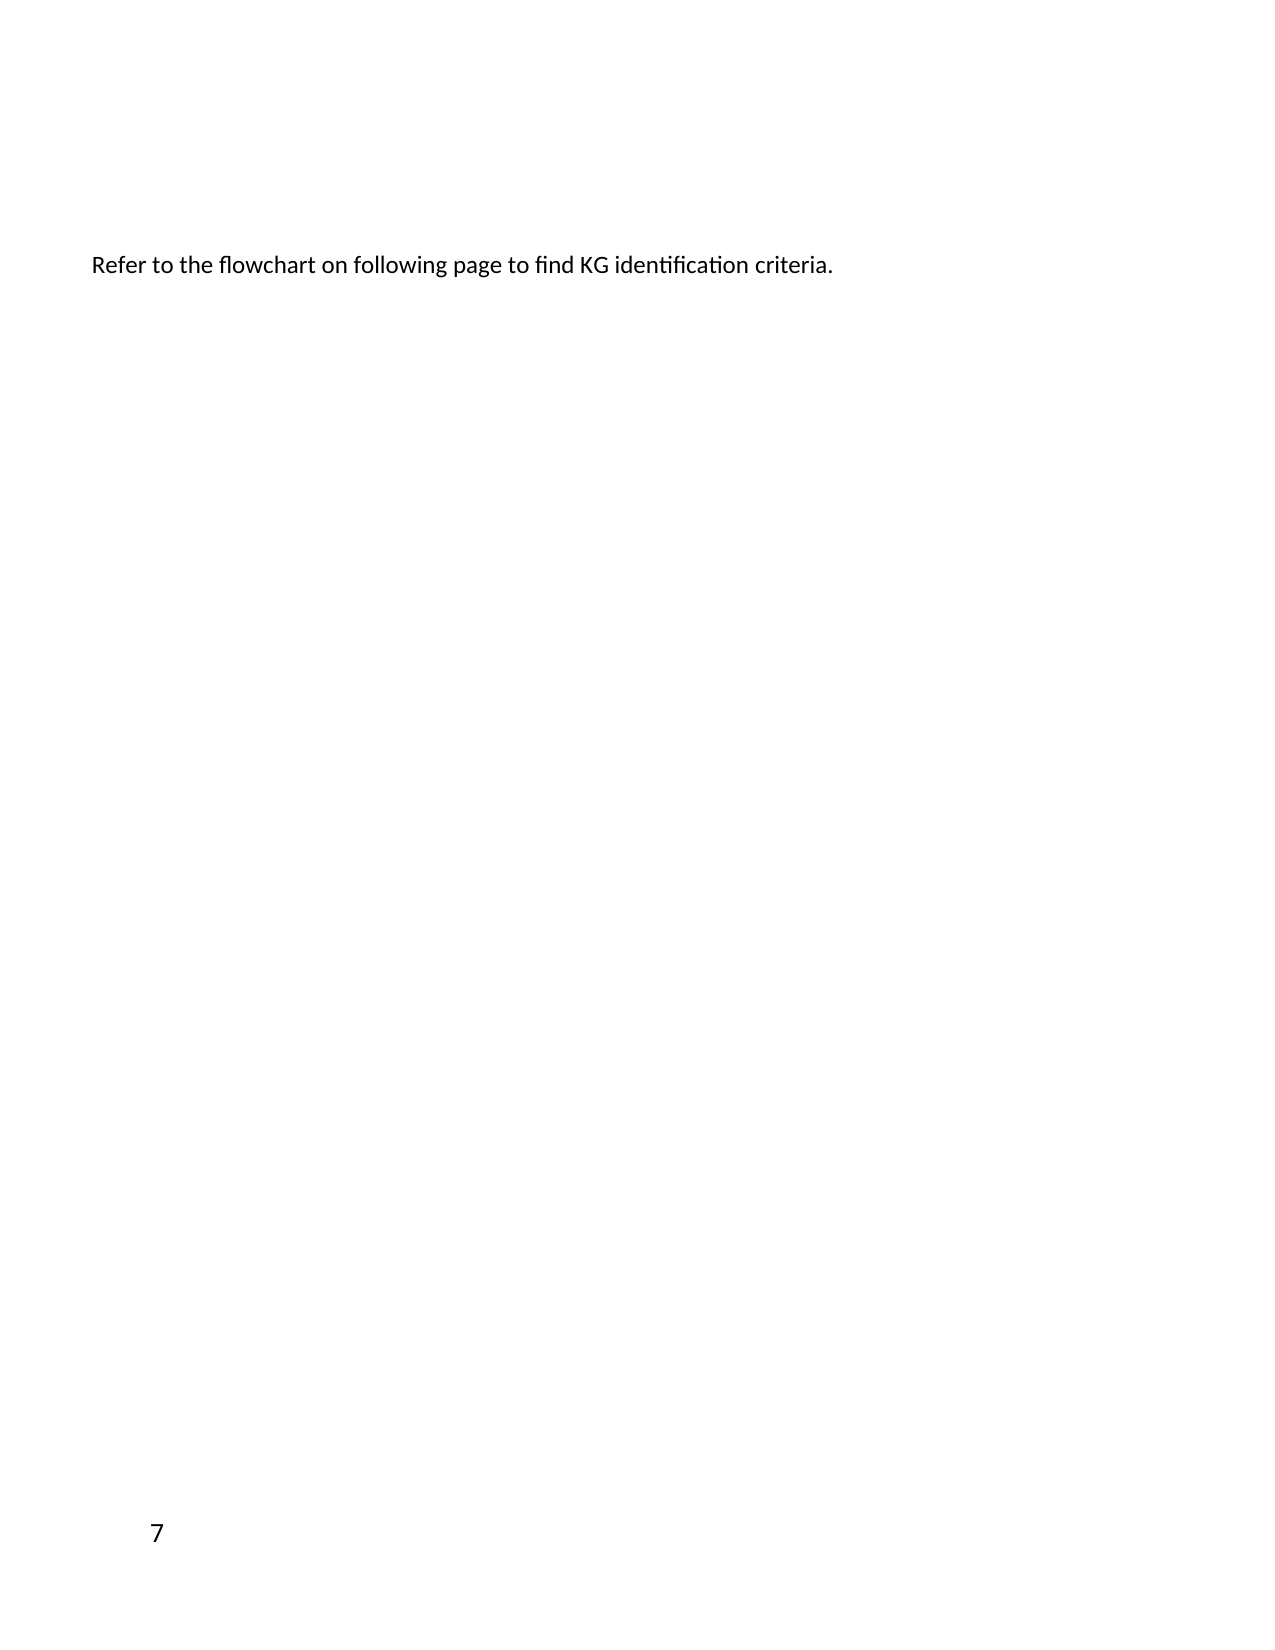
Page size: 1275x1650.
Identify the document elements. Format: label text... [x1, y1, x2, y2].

text Refer to the flowchart on following page to find KG identification criteria. [92, 249, 1231, 280]
